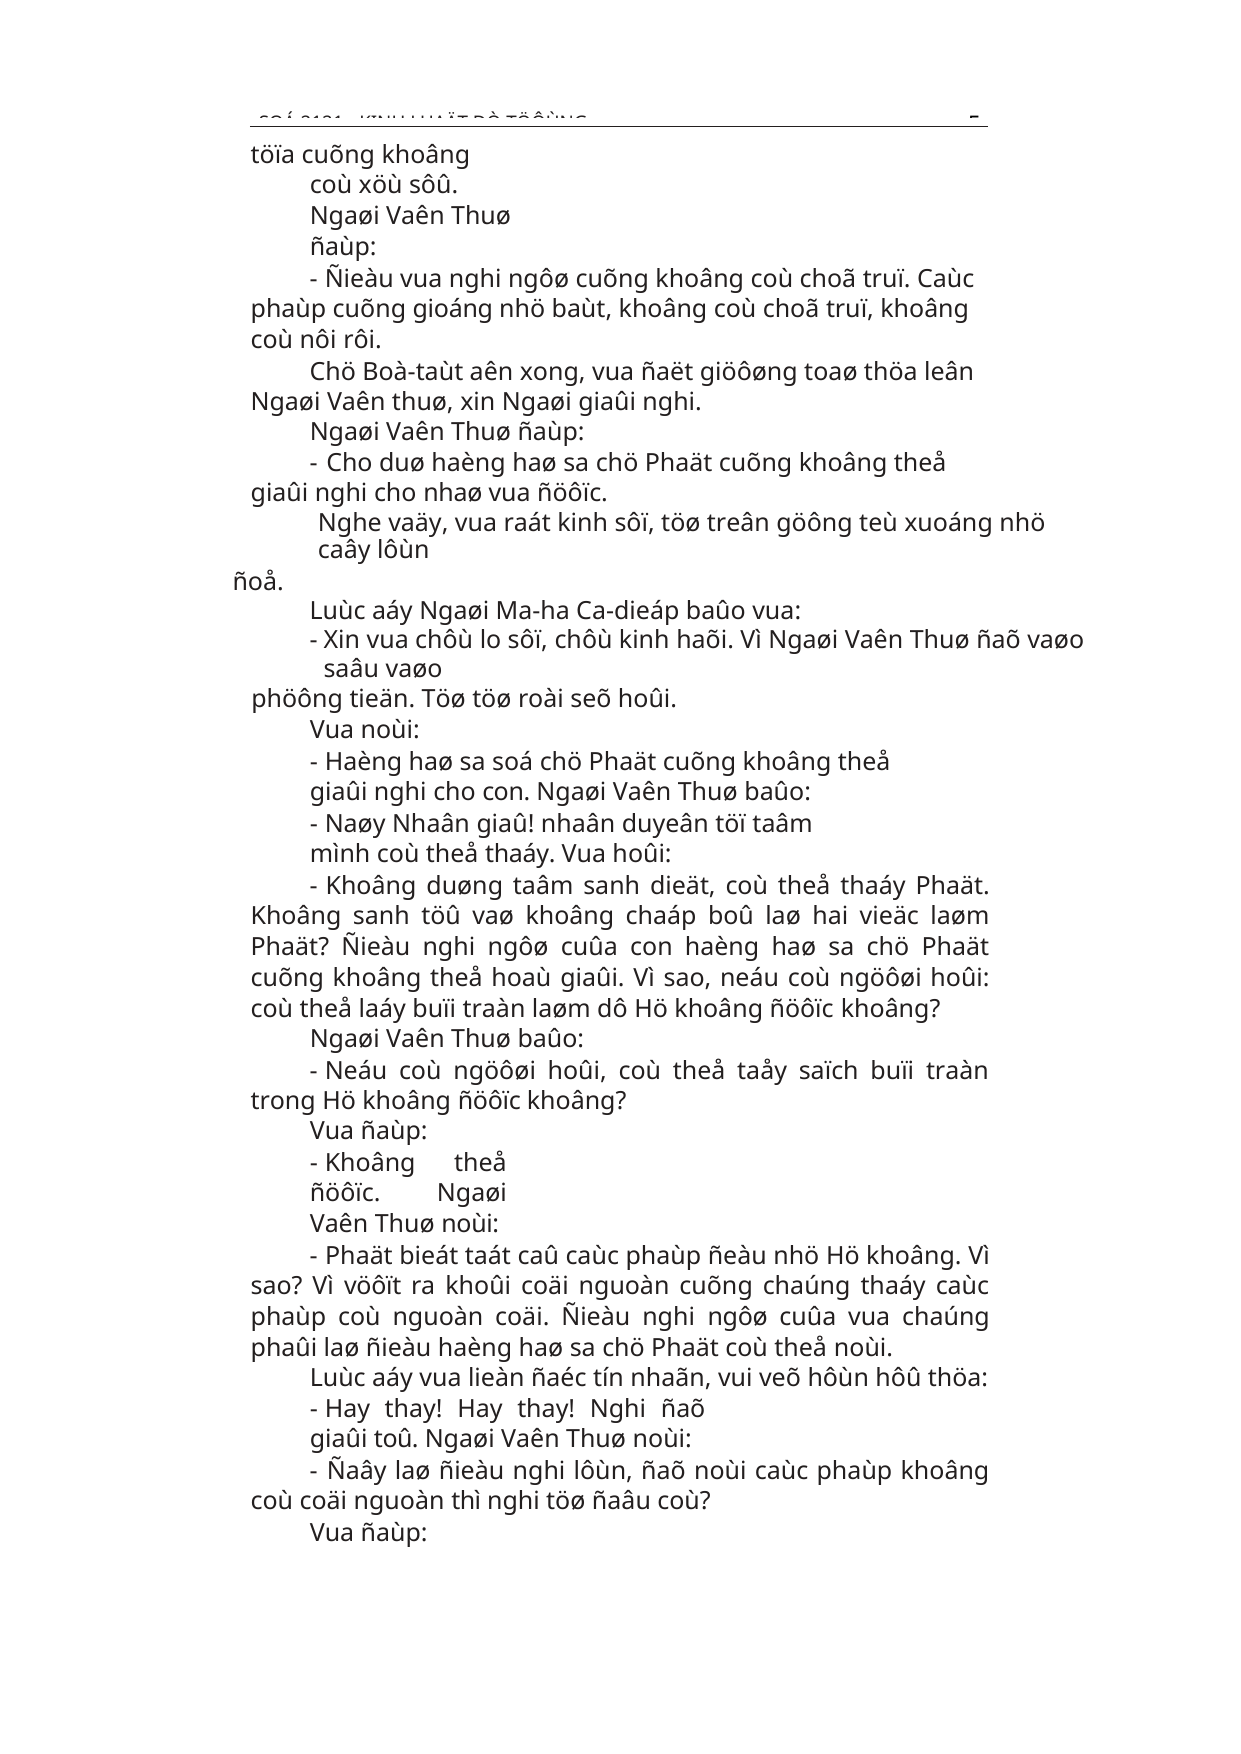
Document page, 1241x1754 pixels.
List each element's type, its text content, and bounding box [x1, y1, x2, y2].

text Ngaøi Vaên Thuø ñaùp: [309, 417, 1092, 446]
text Vua ñaùp: [309, 1117, 1092, 1145]
text Ngaøi Vaên Thuø baûo: [309, 1025, 1092, 1054]
text Chö Boà-taùt aên xong, vua ñaët giöôøng toaø thöa leân Ngaøi Vaên thuø, xin Ngaøi giaûi nghi. [250, 356, 995, 417]
text Vua ñaùp: [309, 1517, 1092, 1547]
text Luùc aáy vua lieàn ñaéc tín nhaãn, vui veõ hôùn hôû thöa: [309, 1363, 1092, 1392]
list Phaät bieát taát caû caùc phaùp ñeàu nhö Hö khoâng. Vì sao? Vì vöôït ra khoûi coäi nguoàn cuõng chaúng thaáy caùc phaùp coù nguoàn coäi. Ñieàu nghi ngôø cuûa vua chaúng phaûi laø ñieàu haèng haø sa chö Phaät coù theå noùi. [250, 1239, 990, 1363]
list Naøy Nhaân giaû! nhaân duyeân töï taâm mình coù theå thaáy. Vua hoûi: [309, 808, 870, 870]
list Cho duø haèng haø sa chö Phaät cuõng khoâng theå giaûi nghi cho nhaø vua ñöôïc. [250, 447, 969, 509]
text ñoå. [106, 564, 283, 598]
list Khoâng theå ñöôïc. Ngaøi Vaên Thuø noùi: [309, 1146, 507, 1239]
list Neáu coù ngöôøi hoûi, coù theå taåy saïch buïi traàn trong Hö khoâng ñöôïc khoâng? [250, 1054, 989, 1117]
list Hay thay! Hay thay! Nghi ñaõ giaûi toû. Ngaøi Vaên Thuø noùi: [309, 1393, 706, 1455]
text Vua noùi: [309, 714, 1092, 744]
list Khoâng duøng taâm sanh dieät, coù theå thaáy Phaät. Khoâng sanh töû vaø khoâng chaáp boû laø hai vieäc laøm Phaät? Ñieàu nghi ngôø cuûa con haèng haø sa chö Phaät cuõng khoâng theå hoaù giaûi. Vì sao, neáu coù ngöôøi hoûi: coù theå laáy buïi traàn laøm dô Hö khoâng ñöôïc khoâng? [250, 870, 990, 1025]
list Xin vua chôù lo sôï, chôù kinh haõi. Vì Ngaøi Vaên Thuø ñaõ vaøo saâu vaøo [309, 626, 1092, 683]
list Haèng haø sa soá chö Phaät cuõng khoâng theå giaûi nghi cho con. Ngaøi Vaên Thuø baûo: [309, 746, 926, 808]
text töïa cuõng khoâng coù xöù sôû. Ngaøi Vaên Thuø ñaùp: [250, 138, 513, 262]
text phöông tieän. Töø töø roài seõ hoûi. [251, 683, 1092, 714]
list Ñaây laø ñieàu nghi lôùn, ñaõ noùi caùc phaùp khoâng coù coäi nguoàn thì nghi töø ñaâu coù? [250, 1455, 990, 1517]
list Ñieàu vua nghi ngôø cuõng khoâng coù choã truï. Caùc phaùp cuõng gioáng nhö baùt, khoâng coù choã truï, khoâng coù nôi rôi. [250, 262, 988, 356]
text Nghe vaäy, vua raát kinh sôï, töø treân göông teù xuoáng nhö caây lôùn [318, 509, 1092, 564]
text Luùc aáy Ngaøi Ma-ha Ca-dieáp baûo vua: [309, 594, 1092, 626]
